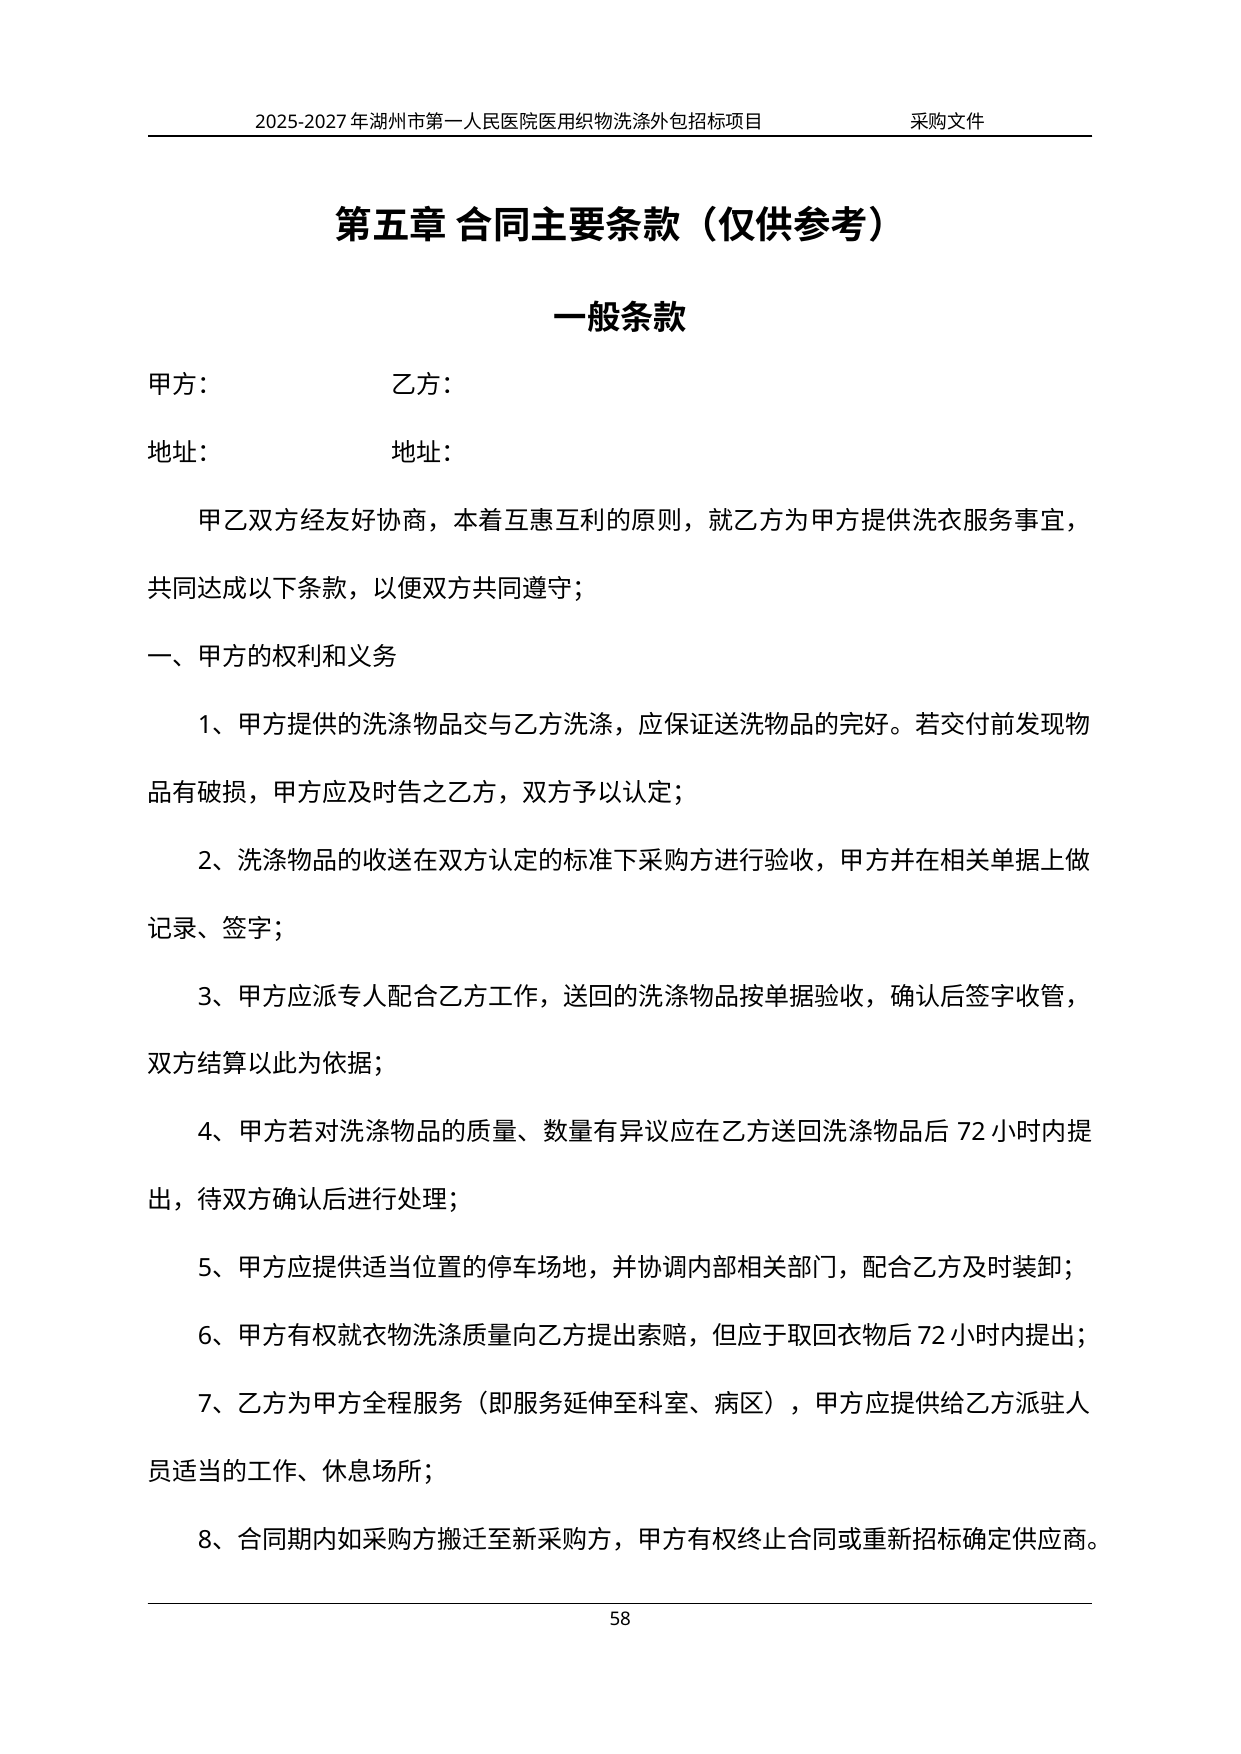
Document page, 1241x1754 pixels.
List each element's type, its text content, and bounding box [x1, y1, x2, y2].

text 甲方： 乙方： [148, 349, 1092, 417]
text 5、甲方应提供适当位置的停车场地，并协调内部相关部门，配合乙方及时装卸； [148, 1232, 1092, 1300]
text 8、合同期内如采购方搬迁至新采购方，甲方有权终止合同或重新招标确定供应商。 [148, 1503, 1092, 1571]
text 6、甲方有权就衣物洗涤质量向乙方提出索赔，但应于取回衣物后72小时内提出； [148, 1300, 1092, 1368]
text 4、甲方若对洗涤物品的质量、数量有异议应在乙方送回洗涤物品后72小时内提出，待双方确认后进行处理； [148, 1096, 1092, 1232]
text 3、甲方应派专人配合乙方工作，送回的洗涤物品按单据验收，确认后签字收管，双方结算以此为依据； [148, 960, 1092, 1096]
subtitle 第五章 合同主要条款（仅供参考） [148, 188, 1092, 256]
text 7、乙方为甲方全程服务（即服务延伸至科室、病区），甲方应提供给乙方派驻人员适当的工作、休息场所； [148, 1368, 1092, 1503]
text 2、洗涤物品的收送在双方认定的标准下采购方进行验收，甲方并在相关单据上做记录、签字； [148, 824, 1092, 960]
text 甲乙双方经友好协商，本着互惠互利的原则，就乙方为甲方提供洗衣服务事宜，共同达成以下条款，以便双方共同遵守； [148, 485, 1092, 621]
text 一般条款 [148, 281, 1092, 349]
text 1、甲方提供的洗涤物品交与乙方洗涤，应保证送洗物品的完好。若交付前发现物品有破损，甲方应及时告之乙方，双方予以认定； [148, 688, 1092, 824]
text 地址： 地址： [148, 417, 1092, 485]
text 一、甲方的权利和义务 [148, 621, 1092, 688]
